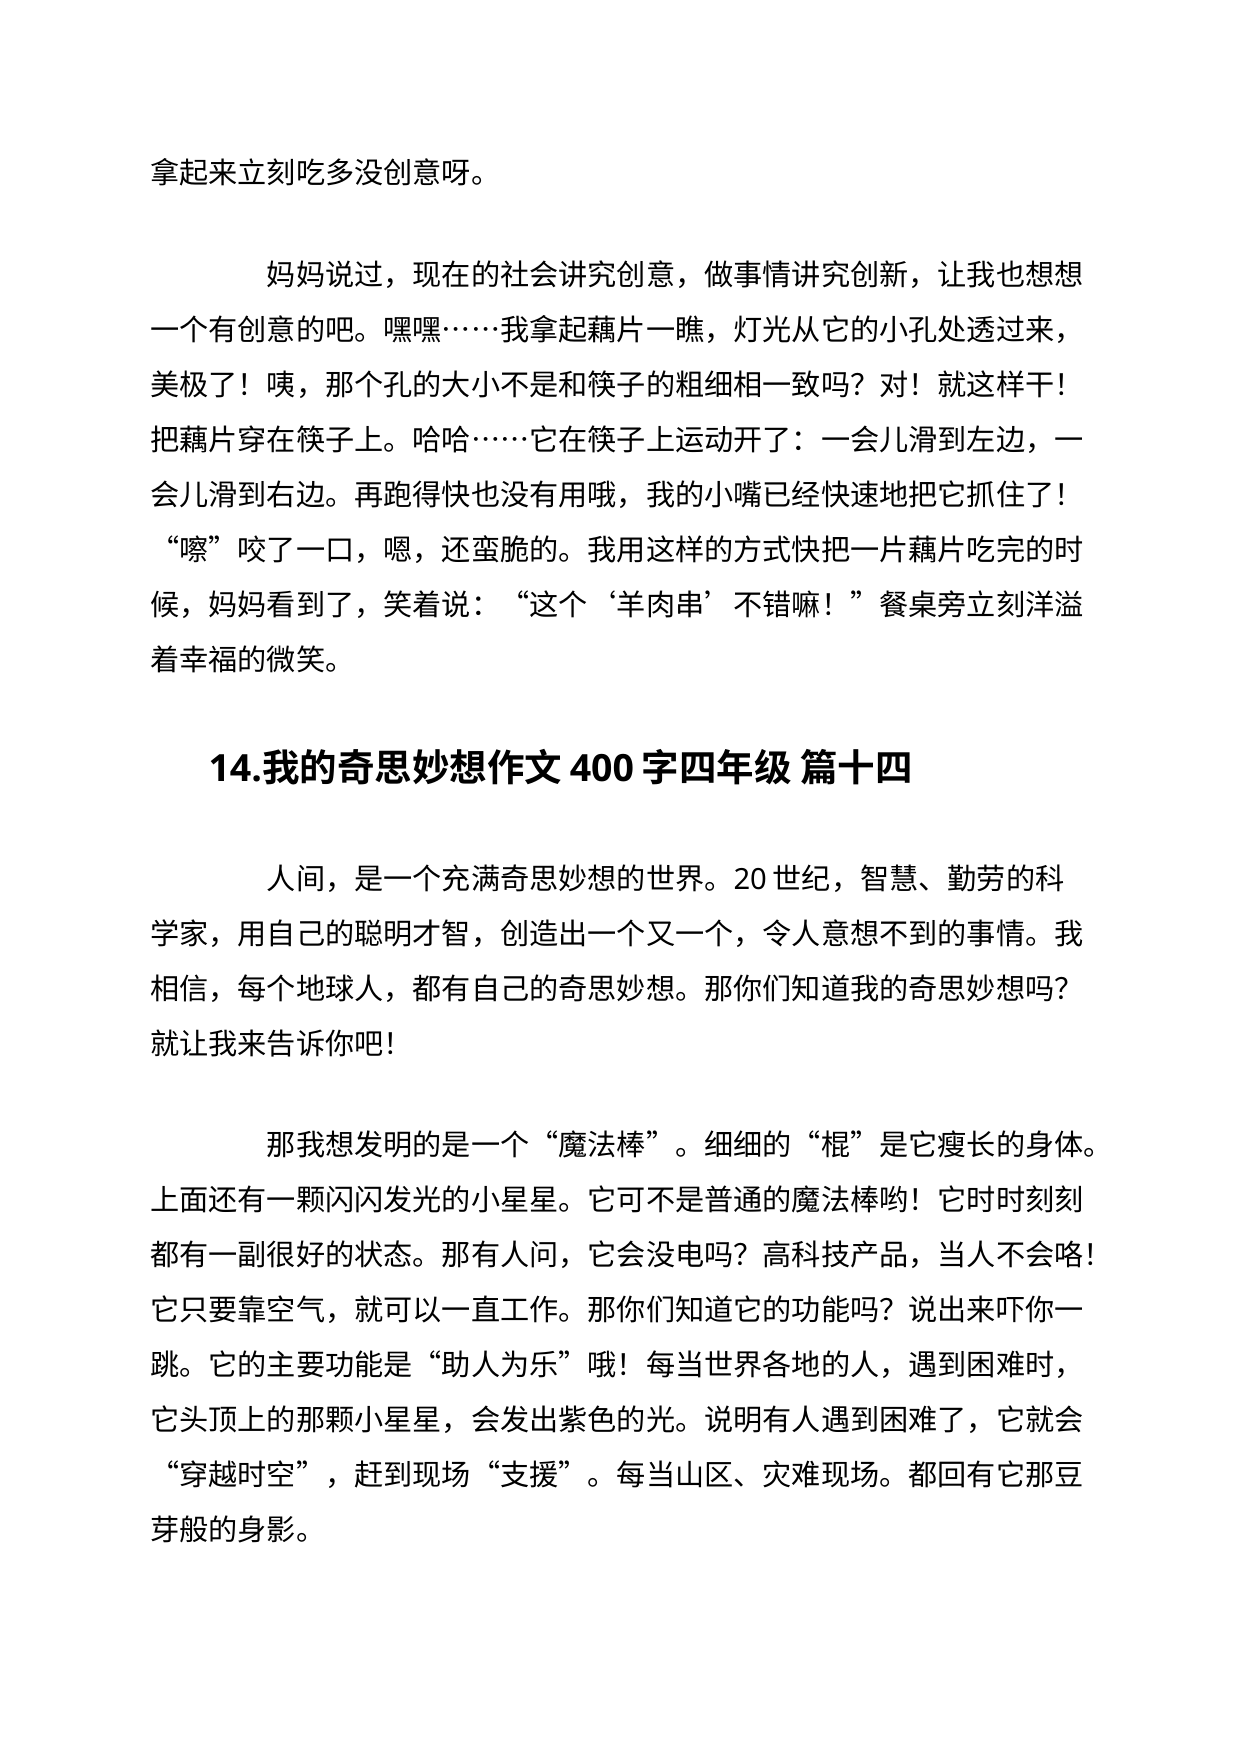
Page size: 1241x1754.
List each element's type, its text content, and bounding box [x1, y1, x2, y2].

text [150, 150, 1090, 192]
text 人间，是一个充满奇思妙想的世界。20世纪，智慧、勤劳的科学家，用自己的聪明才智，创造出一个又一个，令人意想不到的事情。我相信，每个地球人，都有自己的奇思妙想。那你们知道我的奇思妙想吗？就让我来告诉你吧！ [150, 855, 1090, 1062]
text 14.我的奇思妙想作文400字四年级 篇十四 [150, 738, 1090, 792]
text 那我想发明的是一个“魔法棒”。细细的“棍”是它瘦长的身体。上面还有一颗闪闪发光的小星星。它可不是普通的魔法棒哟！它时时刻刻都有一副很好的状态。那有人问，它会没电吗？高科技产品，当人不会咯！它只要靠空气，就可以一直工作。那你们知道它的功能吗？说出来吓你一跳。它的主要功能是“助人为乐”哦！每当世界各地的人，遇到困难时，它头顶上的那颗小星星，会发出紫色的光。说明有人遇到困难了，它就会“穿越时空”，赶到现场“支援”。每当山区、灾难现场。都回有它那豆芽般的身影。 [150, 1122, 1090, 1548]
text 妈妈说过，现在的社会讲究创意，做事情讲究创新，让我也想想一个有创意的吧。嘿嘿……我拿起藕片一瞧，灯光从它的小孔处透过来，美极了！咦，那个孔的大小不是和筷子的粗细相一致吗？对！就这样干！把藕片穿在筷子上。哈哈……它在筷子上运动开了：一会儿滑到左边，一会儿滑到右边。再跑得快也没有用哦，我的小嘴已经快速地把它抓住了！“嚓”咬了一口，嗯，还蛮脆的。我用这样的方式快把一片藕片吃完的时候，妈妈看到了，笑着说：“这个‘羊肉串’不错嘛！”餐桌旁立刻洋溢着幸福的微笑。 [150, 252, 1090, 678]
